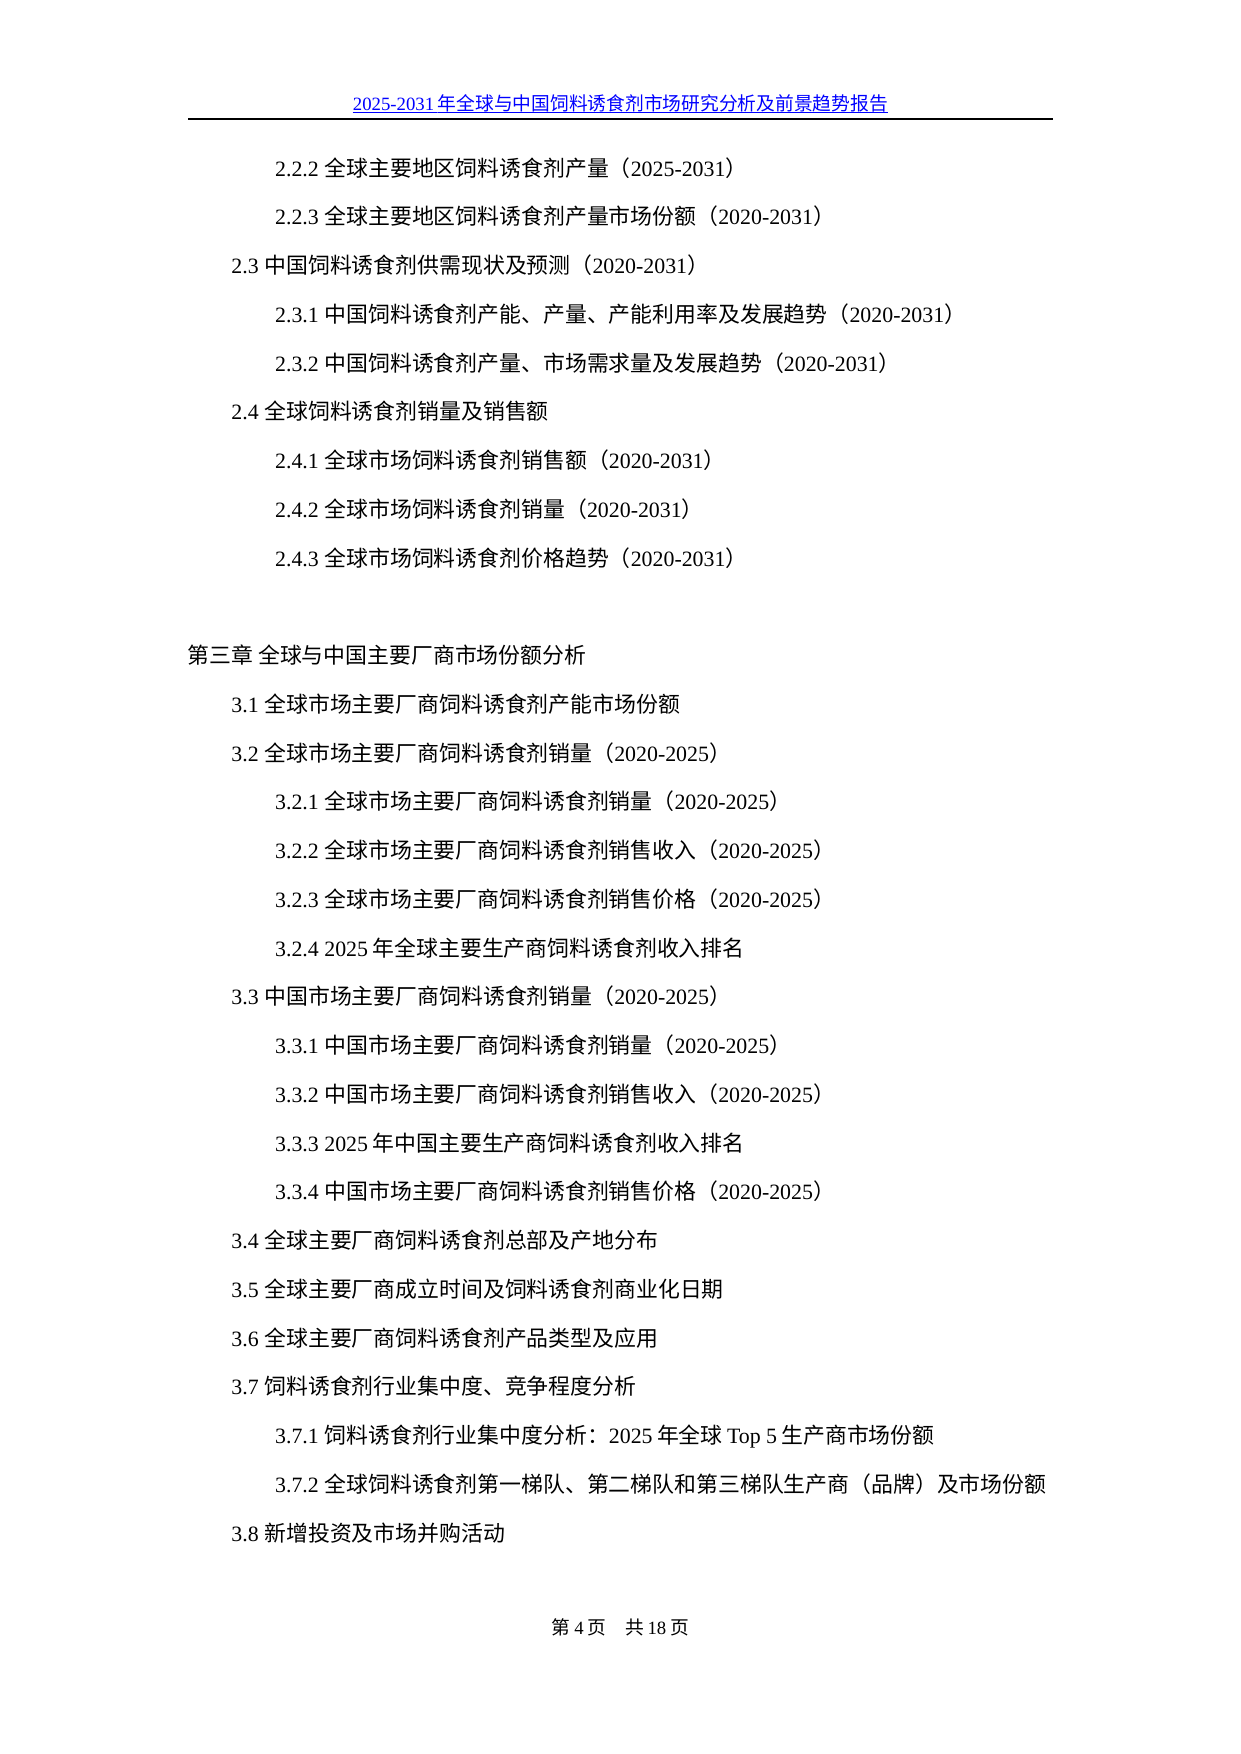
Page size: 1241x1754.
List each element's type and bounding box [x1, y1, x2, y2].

text [187, 150, 1053, 1548]
